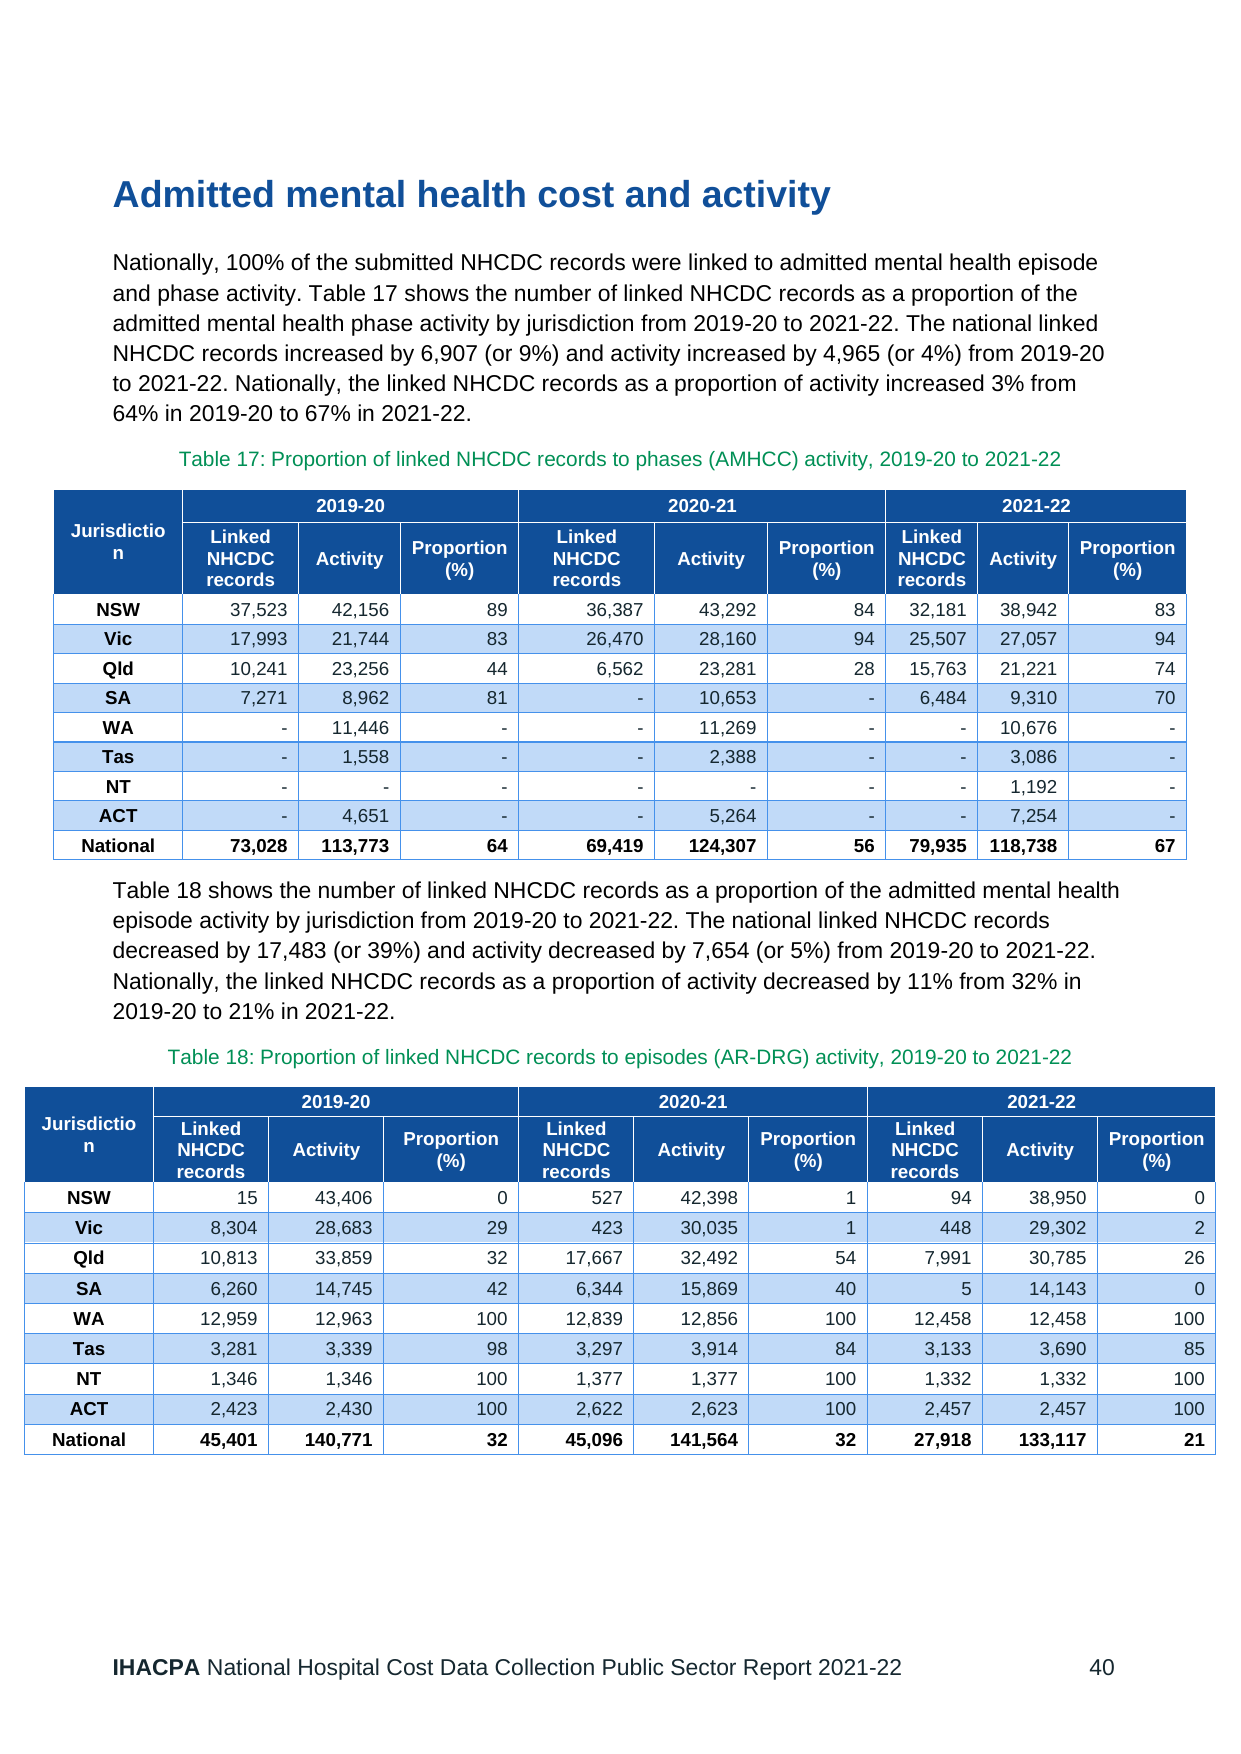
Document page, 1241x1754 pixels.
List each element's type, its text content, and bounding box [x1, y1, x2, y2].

table_cell Proportion (%) [1069, 523, 1186, 594]
table_cell 2,622 [519, 1395, 633, 1424]
table_cell 32 [384, 1244, 518, 1273]
table_cell 2,388 [655, 743, 767, 771]
table_cell 100 [384, 1304, 518, 1333]
table_header 2019-20 [183, 490, 518, 522]
table_cell 56 [768, 831, 885, 859]
table_cell 1,192 [978, 772, 1068, 800]
table_cell - [183, 801, 298, 830]
table_cell 423 [519, 1213, 633, 1242]
table_cell ACT [25, 1395, 153, 1424]
table_cell 83 [1069, 595, 1186, 623]
table_cell 45,401 [154, 1425, 268, 1454]
table_cell Activity [978, 523, 1068, 594]
table_cell - [519, 801, 654, 830]
table_cell Qld [54, 654, 182, 682]
table_cell - [519, 684, 654, 712]
table_cell 12,839 [519, 1304, 633, 1333]
table_cell 11,446 [299, 713, 400, 741]
table_cell Vic [54, 625, 182, 653]
table_cell 1,346 [269, 1364, 383, 1393]
table_cell 30,035 [634, 1213, 748, 1242]
table_cell - [768, 772, 885, 800]
table_cell Proportion (%) [384, 1117, 518, 1182]
subtitle Admitted mental health cost and activity [112, 173, 1128, 216]
table_header 2020-21 [519, 490, 885, 522]
table_cell - [768, 743, 885, 771]
table_cell - [886, 713, 977, 741]
table_cell - [519, 772, 654, 800]
table_cell 12,458 [983, 1304, 1097, 1333]
table_cell Proportion (%) [1098, 1117, 1215, 1182]
table_cell - [886, 743, 977, 771]
table_cell WA [25, 1304, 153, 1333]
text Nationally, 100% of the submitted NHCDC records were linked to admitted mental health episode and phase activity. Table 17 shows the number of linked NHCDC records as a proportion of the admitted mental health phase activity by jurisdiction from 2019-20 to 2021-22. The national linked NHCDC records increased by 6,907 (or 9%) and activity increased by 4,965 (or 4%) from 2019-20 to 2021-22. Nationally, the linked NHCDC records as a proportion of activity increased 3% from 64% in 2019-20 to 67% in 2021-22. [112, 249, 1128, 427]
table_cell - [886, 772, 977, 800]
table_cell Linked NHCDC records [519, 1117, 633, 1182]
table_cell 32,181 [886, 595, 977, 623]
subtitle Table 18: Proportion of linked NHCDC records to episodes (AR-DRG) activity, 2019-20 to 2021-22 [112, 1045, 1128, 1069]
table_cell 21,221 [978, 654, 1068, 682]
table_cell 100 [384, 1395, 518, 1424]
table_cell - [401, 743, 518, 771]
table_cell SA [54, 684, 182, 712]
table_cell 100 [749, 1395, 867, 1424]
table_cell 26,470 [519, 625, 654, 653]
table_cell 21 [1098, 1425, 1215, 1454]
table_cell 3,086 [978, 743, 1068, 771]
table_header Jurisdiction [25, 1087, 153, 1182]
table_cell 100 [1098, 1395, 1215, 1424]
table_cell - [655, 772, 767, 800]
table_cell 6,562 [519, 654, 654, 682]
table_cell 74 [1069, 654, 1186, 682]
table_cell Activity [983, 1117, 1097, 1182]
table_cell 1,346 [154, 1364, 268, 1393]
table_cell 94 [868, 1183, 982, 1212]
table_cell 44 [401, 654, 518, 682]
table_cell 12,959 [154, 1304, 268, 1333]
table_cell 73,028 [183, 831, 298, 859]
table_cell 4,651 [299, 801, 400, 830]
table_cell 2,457 [868, 1395, 982, 1424]
table_cell 15,763 [886, 654, 977, 682]
table_cell 7,271 [183, 684, 298, 712]
table_cell 27,918 [868, 1425, 982, 1454]
table_cell 17,993 [183, 625, 298, 653]
table_cell 6,484 [886, 684, 977, 712]
table_cell 23,281 [655, 654, 767, 682]
table_cell Activity [634, 1117, 748, 1182]
table_cell Linked NHCDC records [886, 523, 977, 594]
table_cell 2,623 [634, 1395, 748, 1424]
table_cell 27,057 [978, 625, 1068, 653]
table_cell 2,423 [154, 1395, 268, 1424]
table_cell National [25, 1425, 153, 1454]
table_cell NT [54, 772, 182, 800]
table_cell Activity [269, 1117, 383, 1182]
table_cell 3,133 [868, 1334, 982, 1363]
table_cell - [768, 801, 885, 830]
table_cell 3,281 [154, 1334, 268, 1363]
table_cell 28 [768, 654, 885, 682]
table_cell - [1069, 713, 1186, 741]
table_cell 89 [401, 595, 518, 623]
text Table 18 shows the number of linked NHCDC records as a proportion of the admitted mental health episode activity by jurisdiction from 2019-20 to 2021-22. The national linked NHCDC records decreased by 17,483 (or 39%) and activity decreased by 7,654 (or 5%) from 2019-20 to 2021-22. Nationally, the linked NHCDC records as a proportion of activity decreased by 11% from 32% in 2019-20 to 21% in 2021-22. [112, 877, 1128, 1024]
table_cell 98 [384, 1334, 518, 1363]
table_cell 448 [868, 1213, 982, 1242]
table_cell 100 [384, 1364, 518, 1393]
table_cell 113,773 [299, 831, 400, 859]
table_cell Proportion (%) [768, 523, 885, 594]
table_cell 0 [384, 1183, 518, 1212]
table_cell 5,264 [655, 801, 767, 830]
table_cell - [768, 713, 885, 741]
table_cell 15,869 [634, 1274, 748, 1303]
table_cell Linked NHCDC records [868, 1117, 982, 1182]
table_cell 3,914 [634, 1334, 748, 1363]
table_cell 8,962 [299, 684, 400, 712]
table_cell 2,457 [983, 1395, 1097, 1424]
table_cell Linked NHCDC records [519, 523, 654, 594]
table_header 2019-20 [154, 1087, 518, 1116]
table_cell 10,653 [655, 684, 767, 712]
table_cell 100 [1098, 1304, 1215, 1333]
table_cell NSW [25, 1183, 153, 1212]
table_cell Tas [25, 1334, 153, 1363]
table_cell 15 [154, 1183, 268, 1212]
table_cell NSW [54, 595, 182, 623]
table_cell 94 [1069, 625, 1186, 653]
table_cell 26 [1098, 1244, 1215, 1273]
table_cell - [768, 684, 885, 712]
table_cell 3,690 [983, 1334, 1097, 1363]
table_cell 1,558 [299, 743, 400, 771]
table_header Jurisdiction [54, 490, 182, 594]
table_cell Vic [25, 1213, 153, 1242]
table_cell - [183, 772, 298, 800]
table_cell 5 [868, 1274, 982, 1303]
table_cell 1,332 [868, 1364, 982, 1393]
table_cell 21,744 [299, 625, 400, 653]
table_cell 38,942 [978, 595, 1068, 623]
table_cell NT [25, 1364, 153, 1393]
table_cell Linked NHCDC records [154, 1117, 268, 1182]
table_cell - [183, 743, 298, 771]
table_cell Proportion (%) [401, 523, 518, 594]
subtitle Table 17: Proportion of linked NHCDC records to phases (AMHCC) activity, 2019-20 to 2021-22 [112, 447, 1128, 471]
table_cell - [299, 772, 400, 800]
table_cell 9,310 [978, 684, 1068, 712]
table_cell 36,387 [519, 595, 654, 623]
table_cell 79,935 [886, 831, 977, 859]
table_cell Qld [25, 1244, 153, 1273]
table_cell 2 [1098, 1213, 1215, 1242]
table_cell 28,160 [655, 625, 767, 653]
table_cell 0 [1098, 1183, 1215, 1212]
table_cell 83 [401, 625, 518, 653]
table_cell 14,745 [269, 1274, 383, 1303]
table_cell 45,096 [519, 1425, 633, 1454]
table_cell 118,738 [978, 831, 1068, 859]
table_cell - [401, 713, 518, 741]
table_cell 17,667 [519, 1244, 633, 1273]
table_cell Proportion (%) [749, 1117, 867, 1182]
table_cell - [1069, 743, 1186, 771]
table_cell 69,419 [519, 831, 654, 859]
table_cell 25,507 [886, 625, 977, 653]
table_cell 29,302 [983, 1213, 1097, 1242]
table_cell 2,430 [269, 1395, 383, 1424]
table_cell 10,676 [978, 713, 1068, 741]
table_cell 42,398 [634, 1183, 748, 1212]
table_cell 94 [768, 625, 885, 653]
table_cell 29 [384, 1213, 518, 1242]
table_cell 1,377 [634, 1364, 748, 1393]
table_cell 141,564 [634, 1425, 748, 1454]
table_cell SA [25, 1274, 153, 1303]
table_cell - [183, 713, 298, 741]
table_cell 64 [401, 831, 518, 859]
table_cell 32 [749, 1425, 867, 1454]
table_cell 1,377 [519, 1364, 633, 1393]
table_cell - [401, 801, 518, 830]
table_cell 6,344 [519, 1274, 633, 1303]
table_cell 23,256 [299, 654, 400, 682]
table_cell 30,785 [983, 1244, 1097, 1273]
table_cell 84 [749, 1334, 867, 1363]
table_cell 85 [1098, 1334, 1215, 1363]
table_cell - [886, 801, 977, 830]
table_cell - [1069, 801, 1186, 830]
table_cell 37,523 [183, 595, 298, 623]
table_cell 42 [384, 1274, 518, 1303]
table_cell 42,156 [299, 595, 400, 623]
table_cell Activity [299, 523, 400, 594]
table_cell 100 [1098, 1364, 1215, 1393]
table_cell 33,859 [269, 1244, 383, 1273]
table_cell - [519, 713, 654, 741]
table_cell 124,307 [655, 831, 767, 859]
table_cell Linked NHCDC records [183, 523, 298, 594]
table_cell 133,117 [983, 1425, 1097, 1454]
table_cell 0 [1098, 1274, 1215, 1303]
table_cell 40 [749, 1274, 867, 1303]
table_cell 12,458 [868, 1304, 982, 1333]
table_cell - [519, 743, 654, 771]
table_cell 81 [401, 684, 518, 712]
table_cell 8,304 [154, 1213, 268, 1242]
table_cell 38,950 [983, 1183, 1097, 1212]
table_cell 54 [749, 1244, 867, 1273]
table_cell Activity [655, 523, 767, 594]
table_cell - [401, 772, 518, 800]
table_cell 28,683 [269, 1213, 383, 1242]
table_cell 32 [384, 1425, 518, 1454]
table_cell 1 [749, 1213, 867, 1242]
table_header 2021-22 [868, 1087, 1215, 1116]
table_header 2021-22 [886, 490, 1186, 522]
table_cell 67 [1069, 831, 1186, 859]
table_cell 70 [1069, 684, 1186, 712]
table_cell 3,297 [519, 1334, 633, 1363]
table_cell 1 [749, 1183, 867, 1212]
table_cell 43,292 [655, 595, 767, 623]
table_cell - [1069, 772, 1186, 800]
table_cell 32,492 [634, 1244, 748, 1273]
table_cell 84 [768, 595, 885, 623]
table_cell WA [54, 713, 182, 741]
table_cell Tas [54, 743, 182, 771]
table_cell 100 [749, 1304, 867, 1333]
table_cell ACT [54, 801, 182, 830]
table_cell 7,991 [868, 1244, 982, 1273]
table_cell 10,813 [154, 1244, 268, 1273]
table_cell 43,406 [269, 1183, 383, 1212]
table_cell 12,963 [269, 1304, 383, 1333]
table_cell 12,856 [634, 1304, 748, 1333]
table_cell National [54, 831, 182, 859]
table_header 2020-21 [519, 1087, 867, 1116]
table_cell 140,771 [269, 1425, 383, 1454]
table_cell 6,260 [154, 1274, 268, 1303]
table_cell 527 [519, 1183, 633, 1212]
table_cell 1,332 [983, 1364, 1097, 1393]
table_cell 10,241 [183, 654, 298, 682]
table_cell 100 [749, 1364, 867, 1393]
table_cell 3,339 [269, 1334, 383, 1363]
table_cell 14,143 [983, 1274, 1097, 1303]
table_cell 11,269 [655, 713, 767, 741]
table_cell 7,254 [978, 801, 1068, 830]
